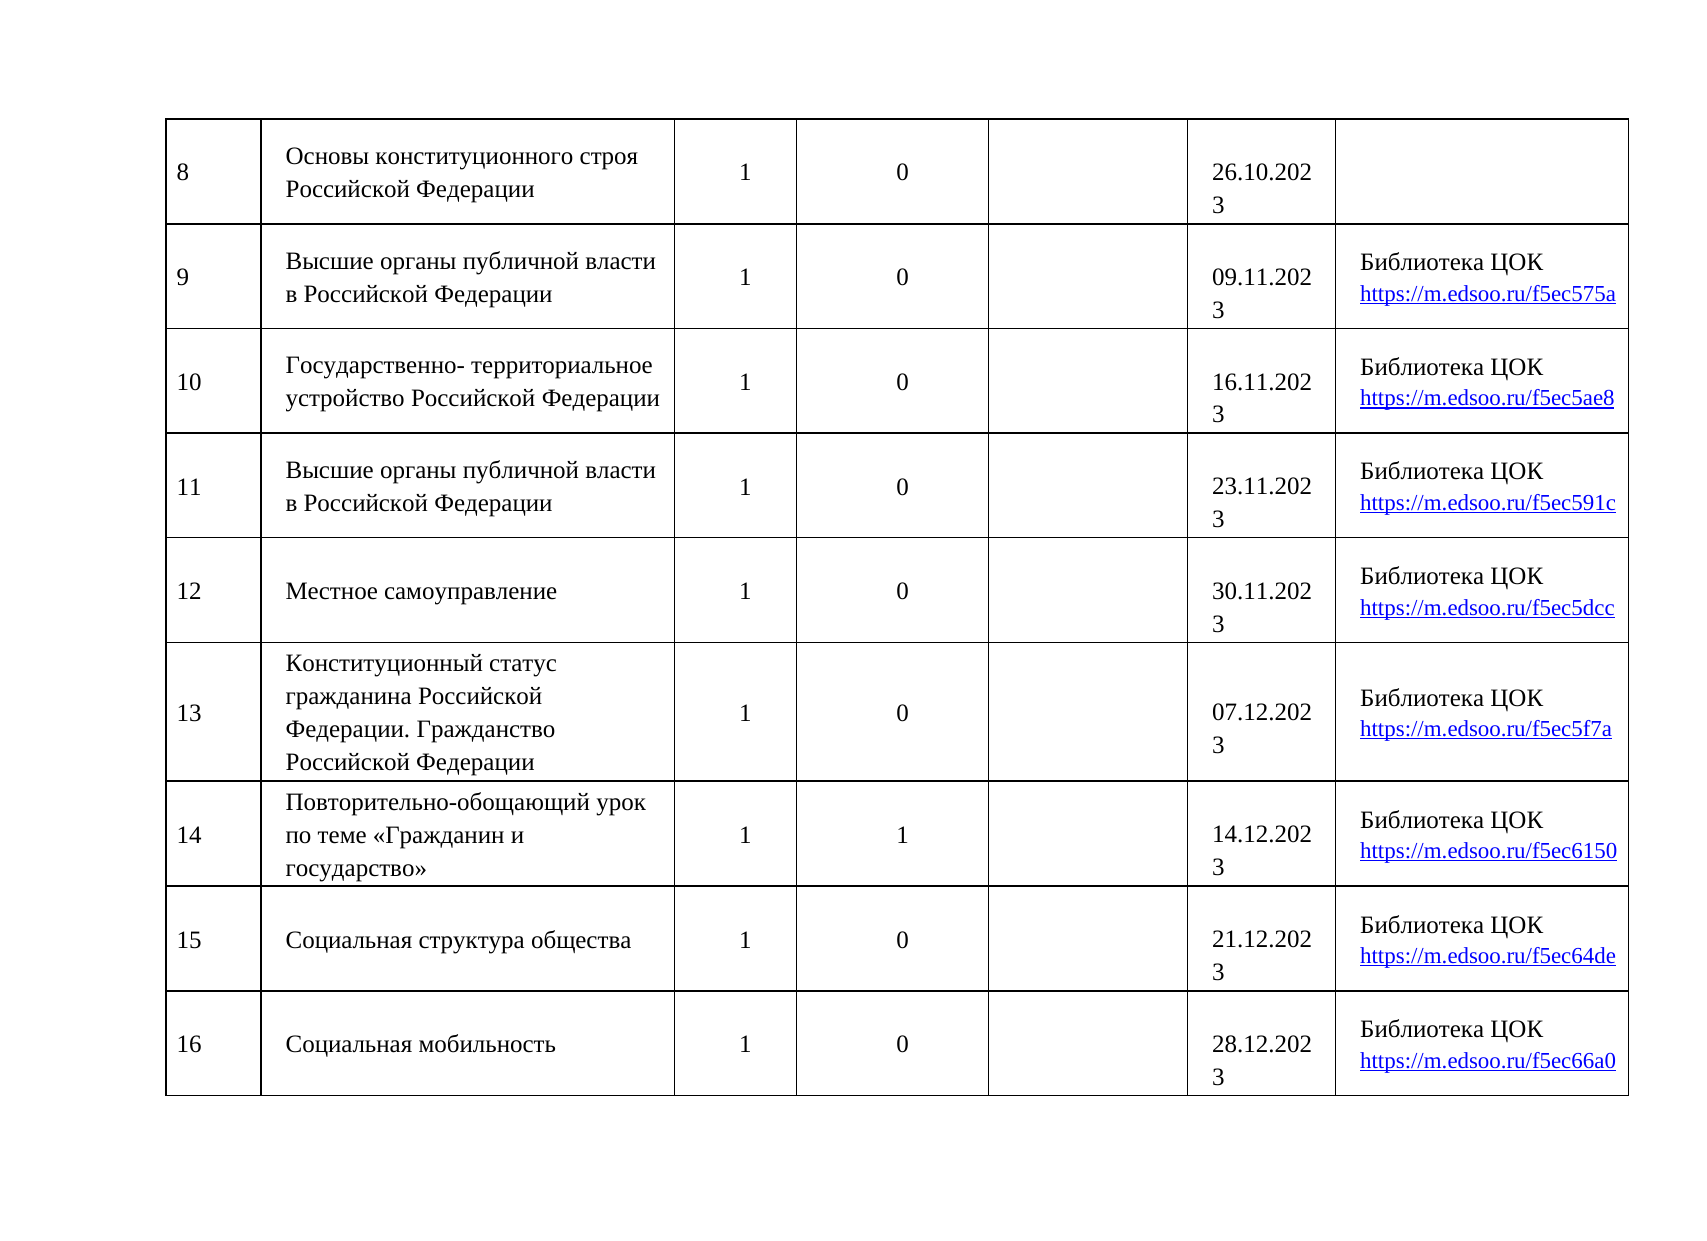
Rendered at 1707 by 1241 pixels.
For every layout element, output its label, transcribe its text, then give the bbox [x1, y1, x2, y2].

table_cell 1 [797, 782, 988, 885]
table_cell 1 [675, 225, 796, 327]
table_cell 1 [675, 434, 796, 537]
table_cell 1 [675, 992, 796, 1095]
table_cell 0 [797, 329, 988, 432]
table_cell 9 [167, 225, 260, 327]
table_cell Социальная мобильность [262, 992, 674, 1095]
table_cell 0 [797, 120, 988, 223]
table_cell [989, 887, 1187, 990]
table_cell Библиотека ЦОК https://m.edsoo.ru/f5ec66a0 [1336, 992, 1628, 1095]
table_cell 0 [797, 643, 988, 780]
table_cell Социальная структура общества [262, 887, 674, 990]
table_cell Государственно- территориальное устройство Российской Федерации [262, 329, 674, 432]
table_cell [989, 329, 1187, 432]
table_cell 12 [167, 538, 260, 642]
table_cell [989, 434, 1187, 537]
table_cell 16 [167, 992, 260, 1095]
table_cell [989, 225, 1187, 327]
table_cell 0 [797, 434, 988, 537]
table_cell 0 [797, 992, 988, 1095]
table_cell 1 [675, 643, 796, 780]
table_cell 07.12.2023 [1188, 643, 1335, 780]
table_cell 11 [167, 434, 260, 537]
table_cell Библиотека ЦОК https://m.edsoo.ru/f5ec5dcc [1336, 538, 1628, 642]
table_cell 13 [167, 643, 260, 780]
table_cell 28.12.2023 [1188, 992, 1335, 1095]
table_cell [1336, 120, 1628, 223]
table_cell 21.12.2023 [1188, 887, 1335, 990]
table_cell [989, 538, 1187, 642]
table_cell 1 [675, 329, 796, 432]
table_cell 0 [797, 538, 988, 642]
table_cell 10 [167, 329, 260, 432]
table_cell 15 [167, 887, 260, 990]
table_cell Местное самоуправление [262, 538, 674, 642]
table_cell Высшие органы публичной власти в Российской Федерации [262, 434, 674, 537]
table_cell 14 [167, 782, 260, 885]
table_cell 1 [675, 538, 796, 642]
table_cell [262, 120, 674, 223]
table_cell 16.11.2023 [1188, 329, 1335, 432]
table_cell Высшие органы публичной власти в Российской Федерации [262, 225, 674, 327]
table_cell 0 [797, 225, 988, 327]
table_cell Библиотека ЦОК https://m.edsoo.ru/f5ec5f7a [1336, 643, 1628, 780]
table_cell [989, 643, 1187, 780]
table_cell 8 [167, 120, 260, 223]
table_cell Библиотека ЦОК https://m.edsoo.ru/f5ec64de [1336, 887, 1628, 990]
table_cell [989, 992, 1187, 1095]
table_cell 23.11.2023 [1188, 434, 1335, 537]
table_cell 30.11.2023 [1188, 538, 1335, 642]
table_cell 1 [675, 120, 796, 223]
table_cell 1 [675, 782, 796, 885]
table_cell 09.11.2023 [1188, 225, 1335, 327]
table_cell Повторительно-обощающий урок по теме «Гражданин и государство» [262, 782, 674, 885]
table_cell Библиотека ЦОК https://m.edsoo.ru/f5ec6150 [1336, 782, 1628, 885]
table_cell 26.10.2023 [1188, 120, 1335, 223]
table_cell 14.12.2023 [1188, 782, 1335, 885]
table_cell 1 [675, 887, 796, 990]
table_cell Библиотека ЦОК https://m.edsoo.ru/f5ec591c [1336, 434, 1628, 537]
table_cell [989, 782, 1187, 885]
table_cell Библиотека ЦОК https://m.edsoo.ru/f5ec575a [1336, 225, 1628, 327]
table_cell Библиотека ЦОК https://m.edsoo.ru/f5ec5ae8 [1336, 329, 1628, 432]
table_cell [989, 120, 1187, 223]
table_cell Конституционный статус гражданина Российской Федерации. Гражданство Российской Федерации [262, 643, 674, 780]
table_cell 0 [797, 887, 988, 990]
